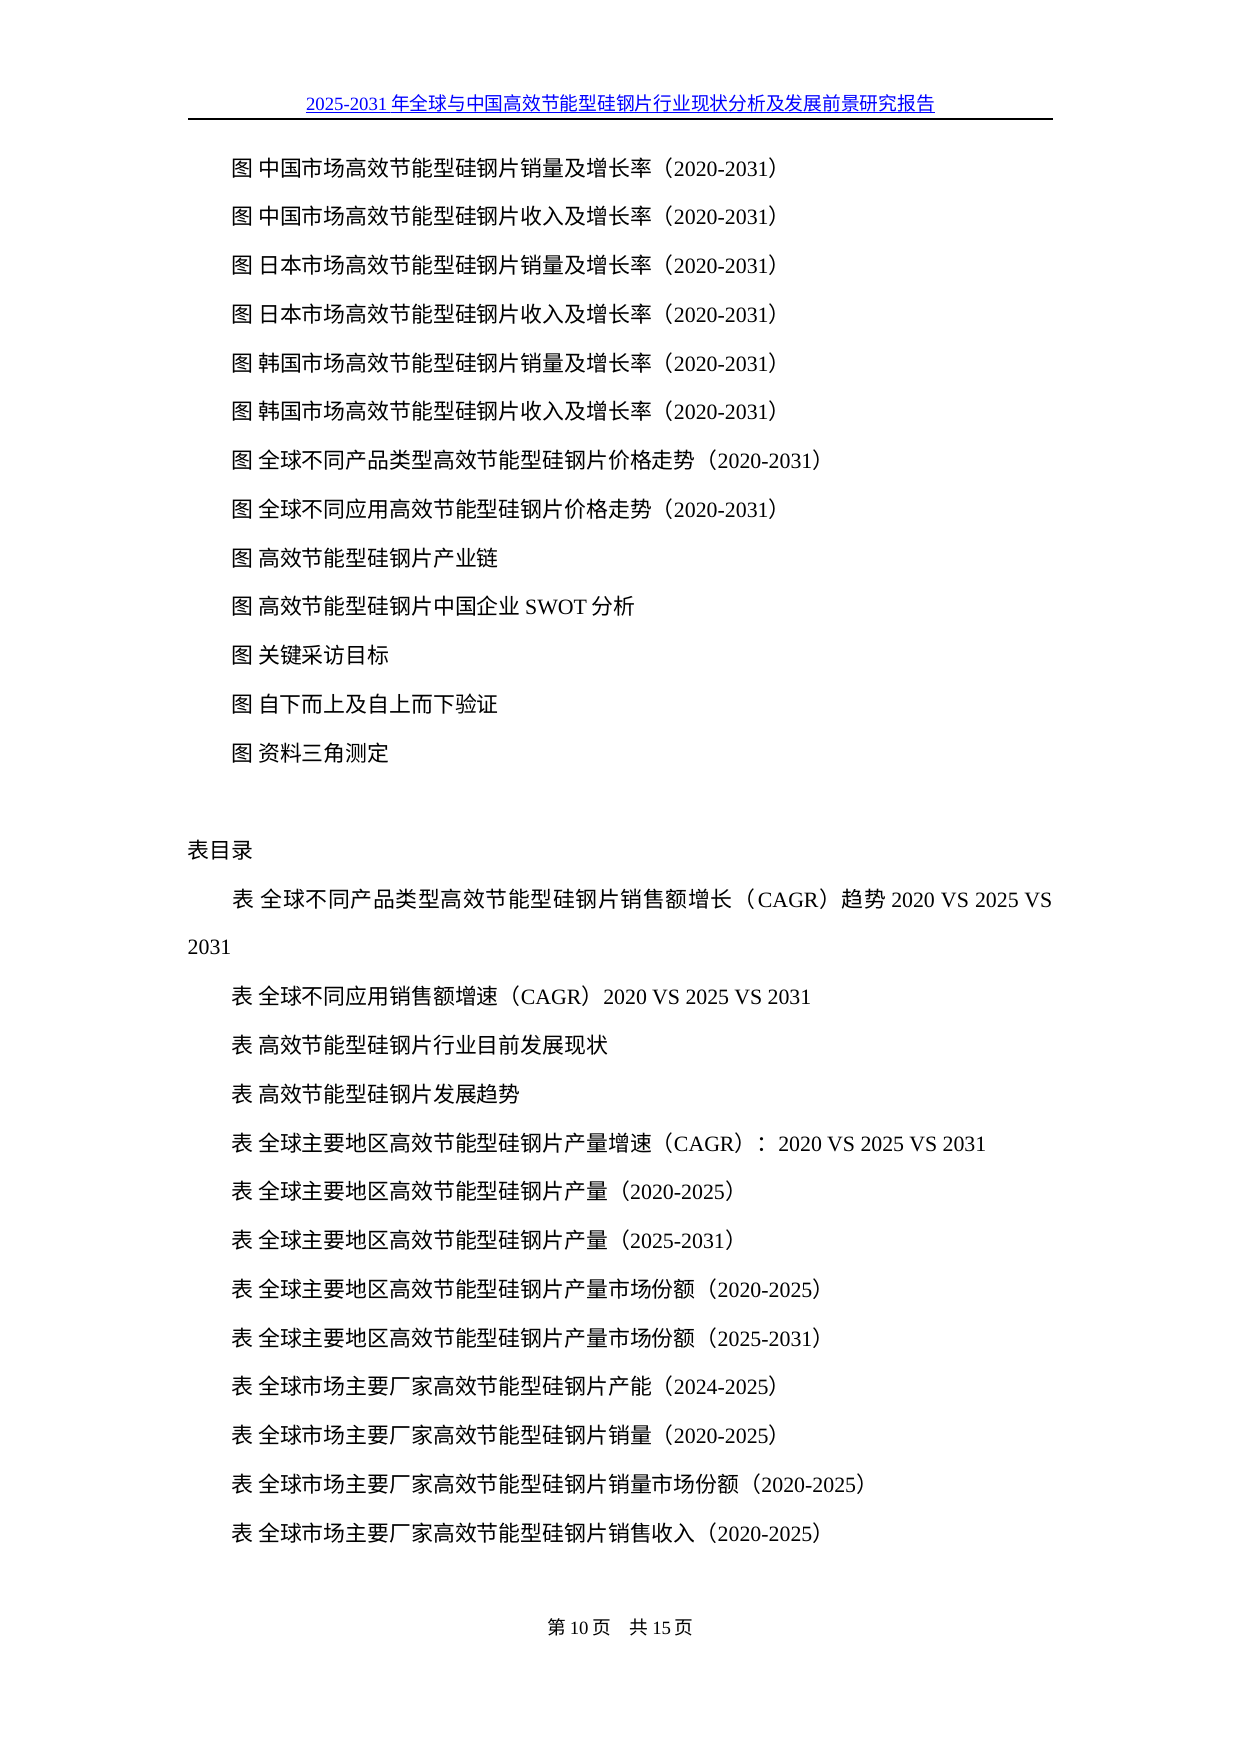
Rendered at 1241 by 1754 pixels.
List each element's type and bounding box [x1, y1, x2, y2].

text [187, 150, 1053, 1548]
